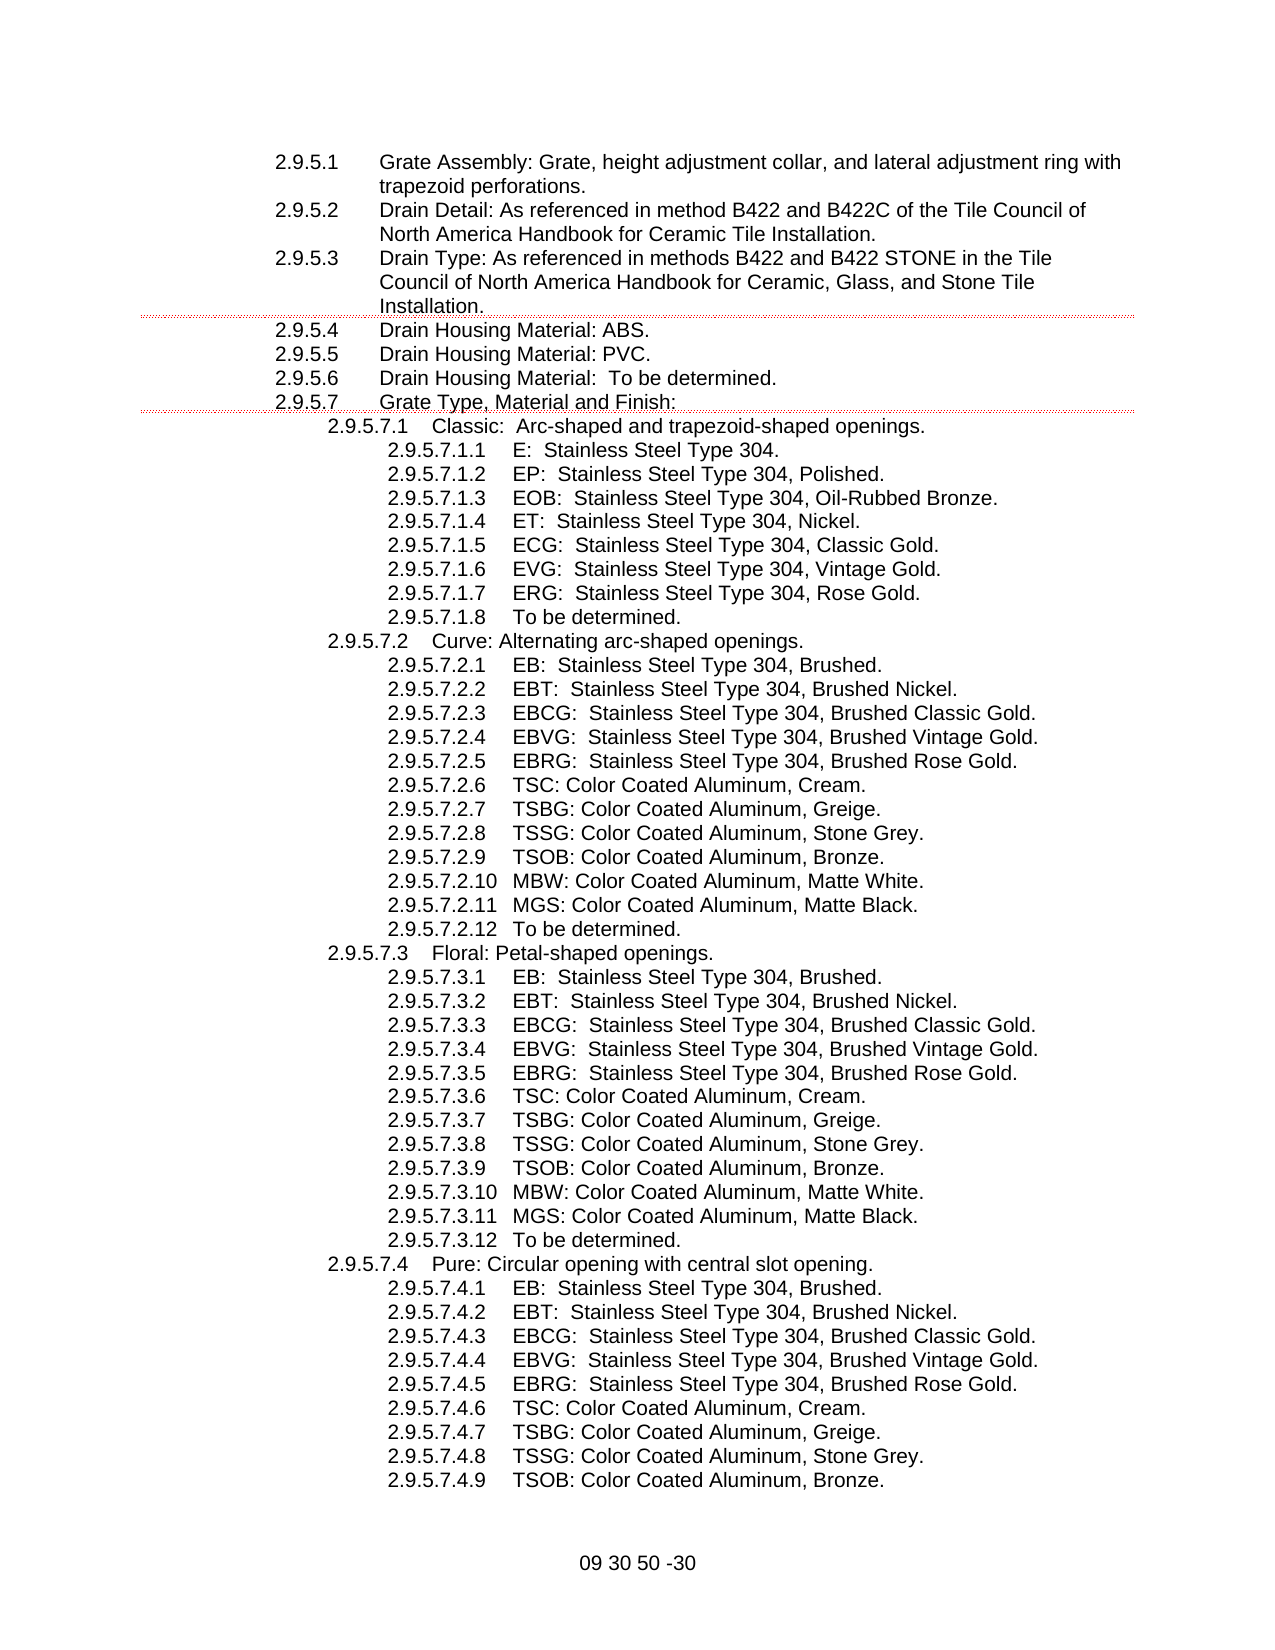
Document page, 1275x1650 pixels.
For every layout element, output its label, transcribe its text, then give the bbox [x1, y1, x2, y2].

list EB: Stainless Steel Type 304, Brushed. [387, 964, 1125, 988]
list MBW: Color Coated Aluminum, Matte White. [387, 869, 1125, 893]
list TSBG: Color Coated Aluminum, Greige. [387, 1420, 1125, 1444]
list To be determined. [387, 605, 1125, 629]
list EBRG: Stainless Steel Type 304, Brushed Rose Gold. [387, 1372, 1125, 1396]
list ECG: Stainless Steel Type 304, Classic Gold. [387, 533, 1125, 557]
list To be determined. [387, 1228, 1125, 1252]
list Drain Detail: As referenced in method B422 and B422C of the Tile Council of North America Handbook for Ceramic Tile Installation. [275, 198, 1125, 246]
list EBVG: Stainless Steel Type 304, Brushed Vintage Gold. [387, 1348, 1125, 1372]
list EVG: Stainless Steel Type 304, Vintage Gold. [387, 557, 1125, 581]
list TSC: Color Coated Aluminum, Cream. [387, 1396, 1125, 1420]
list EBCG: Stainless Steel Type 304, Brushed Classic Gold. [387, 1012, 1125, 1036]
list EBCG: Stainless Steel Type 304, Brushed Classic Gold. [387, 701, 1125, 725]
list E: Stainless Steel Type 304. [387, 437, 1125, 461]
list TSC: Color Coated Aluminum, Cream. [387, 1084, 1125, 1108]
list TSBG: Color Coated Aluminum, Greige. [387, 797, 1125, 821]
list Drain Housing Material: To be determined. [275, 366, 1125, 389]
list EB: Stainless Steel Type 304, Brushed. [387, 1276, 1125, 1300]
list EB: Stainless Steel Type 304, Brushed. [387, 653, 1125, 677]
list MGS: Color Coated Aluminum, Matte Black. [387, 1204, 1125, 1228]
list EP: Stainless Steel Type 304, Polished. [387, 461, 1125, 485]
list EBVG: Stainless Steel Type 304, Brushed Vintage Gold. [387, 1036, 1125, 1060]
list TSSG: Color Coated Aluminum, Stone Grey. [387, 1444, 1125, 1468]
list Floral: Petal-shaped openings. [327, 941, 1125, 964]
list TSC: Color Coated Aluminum, Cream. [387, 773, 1125, 797]
list Drain Housing Material: ABS. [275, 318, 1125, 342]
list EBT: Stainless Steel Type 304, Brushed Nickel. [387, 1300, 1125, 1324]
list EBT: Stainless Steel Type 304, Brushed Nickel. [387, 988, 1125, 1012]
list EBT: Stainless Steel Type 304, Brushed Nickel. [387, 677, 1125, 701]
list Classic: Arc-shaped and trapezoid-shaped openings. [327, 413, 1125, 437]
list Pure: Circular opening with central slot opening. [327, 1252, 1125, 1276]
list ERG: Stainless Steel Type 304, Rose Gold. [387, 581, 1125, 605]
list Drain Type: As referenced in methods B422 and B422 STONE in the Tile Council of North America Handbook for Ceramic, Glass, and Stone Tile Installation. [275, 246, 1125, 318]
list TSOB: Color Coated Aluminum, Bronze. [387, 1468, 1125, 1492]
list TSOB: Color Coated Aluminum, Bronze. [387, 1156, 1125, 1180]
list EBCG: Stainless Steel Type 304, Brushed Classic Gold. [387, 1324, 1125, 1348]
list MGS: Color Coated Aluminum, Matte Black. [387, 893, 1125, 917]
list TSSG: Color Coated Aluminum, Stone Grey. [387, 821, 1125, 845]
list EBVG: Stainless Steel Type 304, Brushed Vintage Gold. [387, 725, 1125, 749]
list MBW: Color Coated Aluminum, Matte White. [387, 1180, 1125, 1204]
list EBRG: Stainless Steel Type 304, Brushed Rose Gold. [387, 749, 1125, 773]
list EOB: Stainless Steel Type 304, Oil-Rubbed Bronze. [387, 485, 1125, 509]
list Grate Type, Material and Finish: [275, 389, 1125, 413]
list Drain Housing Material: PVC. [275, 342, 1125, 366]
list Curve: Alternating arc-shaped openings. [327, 629, 1125, 653]
list ET: Stainless Steel Type 304, Nickel. [387, 509, 1125, 533]
list Grate Assembly: Grate, height adjustment collar, and lateral adjustment ring with trapezoid perforations. [275, 150, 1125, 198]
list To be determined. [387, 917, 1125, 941]
list EBRG: Stainless Steel Type 304, Brushed Rose Gold. [387, 1060, 1125, 1084]
list TSOB: Color Coated Aluminum, Bronze. [387, 845, 1125, 869]
list TSSG: Color Coated Aluminum, Stone Grey. [387, 1132, 1125, 1156]
list TSBG: Color Coated Aluminum, Greige. [387, 1108, 1125, 1132]
